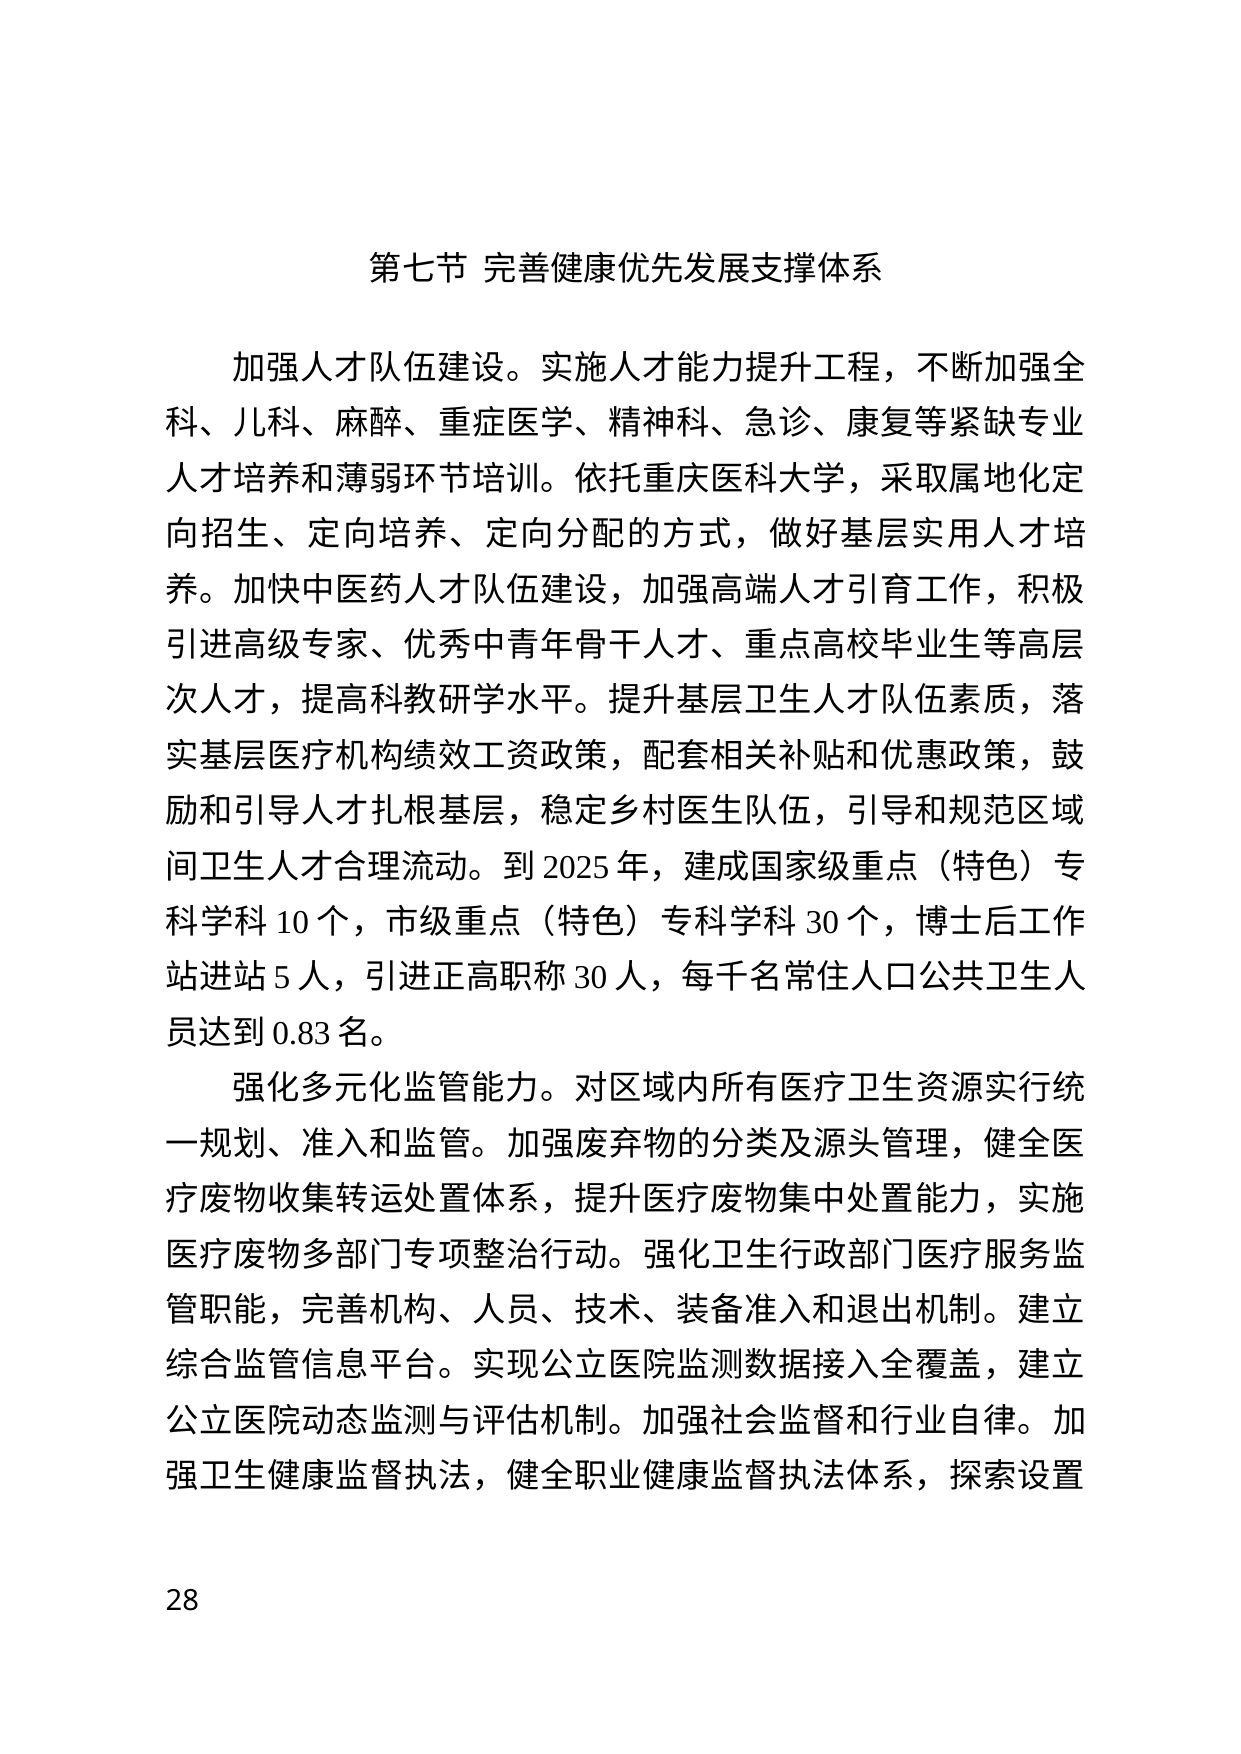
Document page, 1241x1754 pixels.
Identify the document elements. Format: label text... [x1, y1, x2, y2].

subtitle 第七节 完善健康优先发展支撑体系 [165, 241, 1087, 289]
text 加强人才队伍建设。实施人才能力提升工程，不断加强全科、儿科、麻醉、重症医学、精神科、急诊、康复等紧缺专业人才培养和薄弱环节培训。依托重庆医科大学，采取属地化定向招生、定向培养、定向分配的方式，做好基层实用人才培养。加快中医药人才队伍建设，加强高端人才引育工作，积极引进高级专家、优秀中青年骨干人才、重点高校毕业生等高层次人才，提高科教研学水平。提升基层卫生人才队伍素质，落实基层医疗机构绩效工资政策，配套相关补贴和优惠政策，鼓励和引导人才扎根基层，稳定乡村医生队伍，引导和规范区域间卫生人才合理流动。到2025年，建成国家级重点（特色）专科学科10个，市级重点（特色）专科学科30个，博士后工作站进站5人，引进正高职称30人，每千名常住人口公共卫生人员达到0.83名。 [165, 341, 1087, 1054]
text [165, 1061, 1087, 1497]
